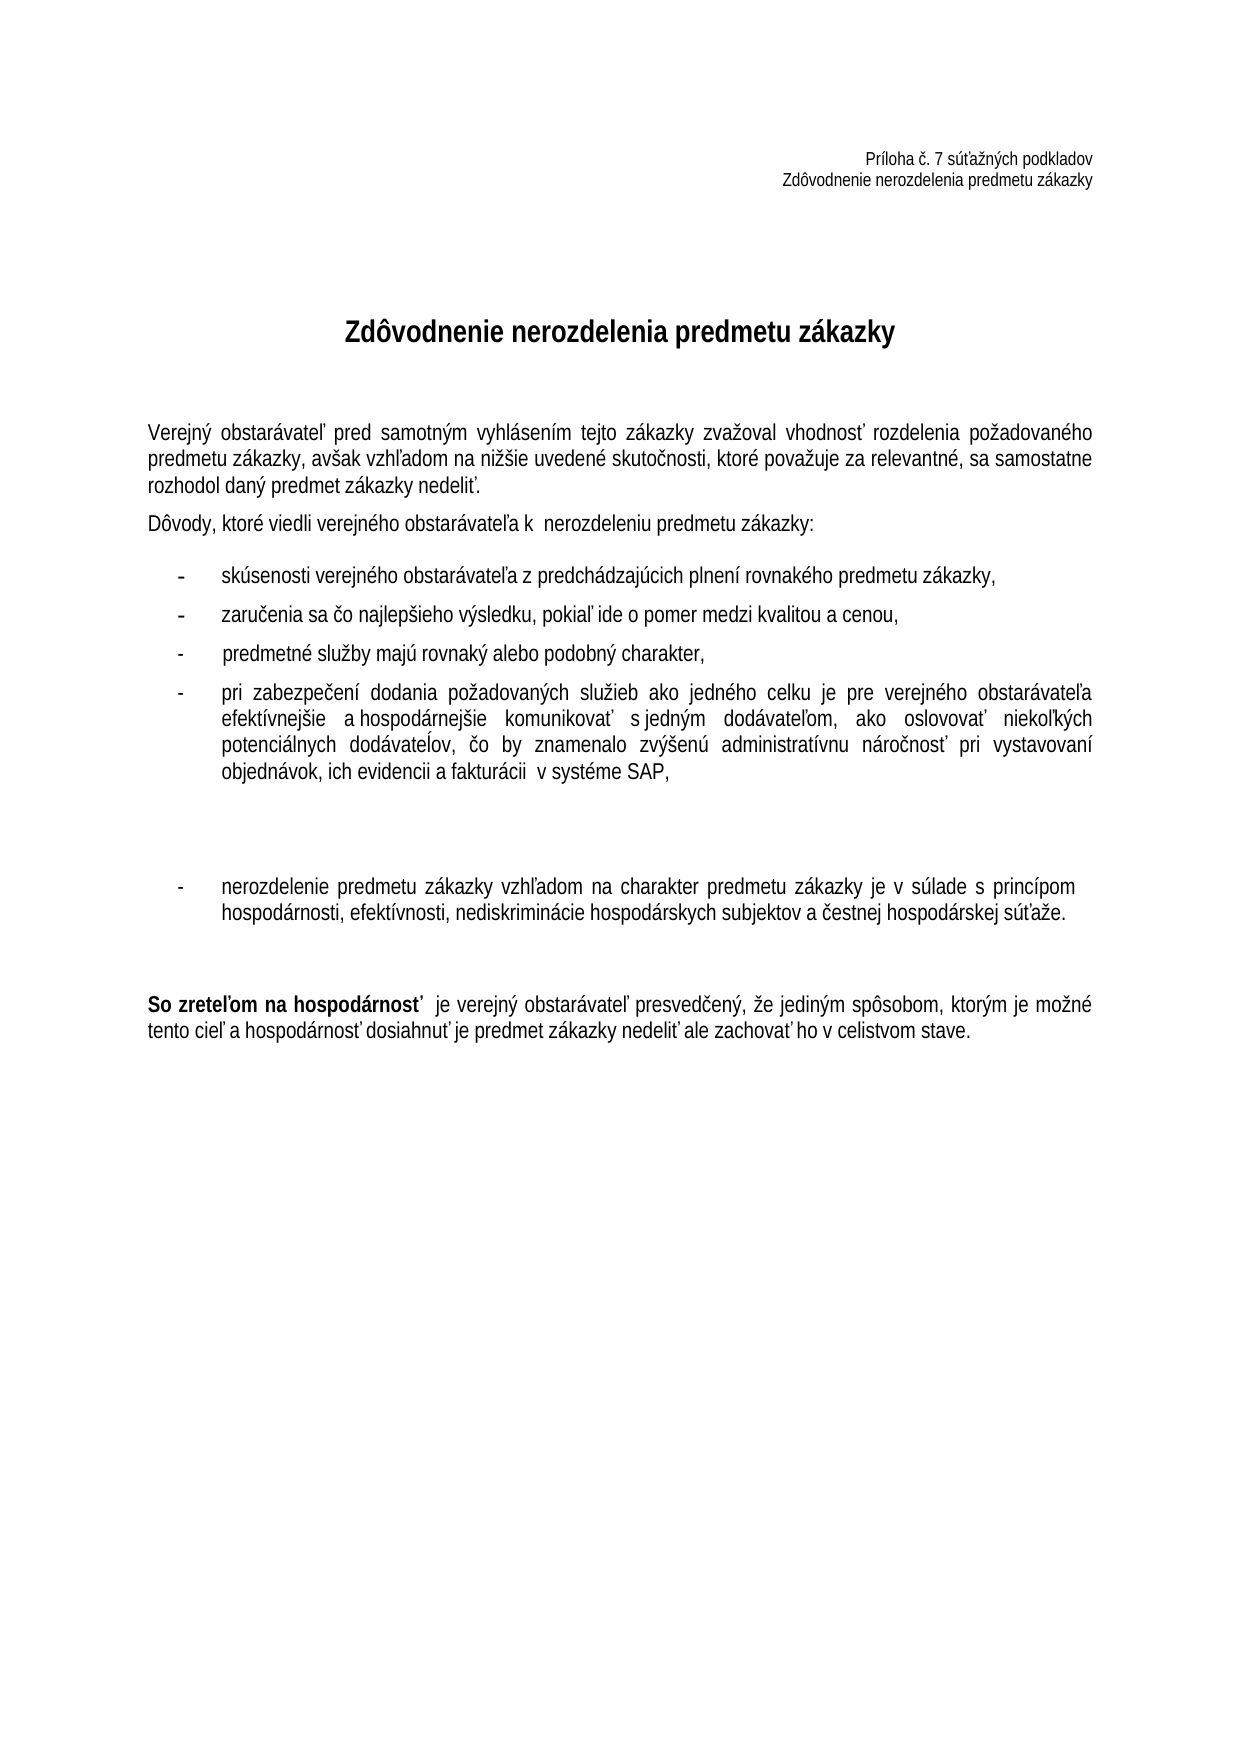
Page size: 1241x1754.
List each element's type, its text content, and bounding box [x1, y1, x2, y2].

text Zdôvodnenie nerozdelenia predmetu zákazky [148, 169, 1093, 191]
text Príloha č. 7 súťažných podkladov [148, 148, 1093, 169]
list skúsenosti verejného obstarávateľa z predchádzajúcich plnení rovnakého predmetu zákazky, [177, 562, 1093, 588]
text - nerozdelenie predmetu zákazky vzhľadom na charakter predmetu zákazky je v súlade s princípom hospodárnosti, efektívnosti, nediskriminácie hospodárskych subjektov a čestnej hospodárskej súťaže. [177, 873, 1093, 926]
text - predmetné služby majú rovnaký alebo podobný charakter, [177, 640, 1093, 666]
text Zdôvodnenie nerozdelenia predmetu zákazky [148, 313, 1093, 349]
text Verejný obstarávateľ pred samotným vyhlásením tejto zákazky zvažoval vhodnosť rozdelenia požadovaného predmetu zákazky, avšak vzhľadom na nižšie uvedené skutočnosti, ktoré považuje za relevantné, sa samostatne rozhodol daný predmet zákazky nedeliť. [148, 419, 1093, 498]
text Dôvody, ktoré viedli verejného obstarávateľa k nerozdeleniu predmetu zákazky: [148, 510, 1093, 537]
list zaručenia sa čo najlepšieho výsledku, pokiaľ ide o pomer medzi kvalitou a cenou, [177, 601, 1093, 627]
text So zreteľom na hospodárnosť je verejný obstarávateľ presvedčený, že jediným spôsobom, ktorým je možné tento cieľ a hospodárnosť dosiahnuť je predmet zákazky nedeliť ale zachovať ho v celistvom stave. [148, 991, 1093, 1043]
list pri zabezpečení dodania požadovaných služieb ako jedného celku je pre verejného obstarávateľa efektívnejšie a hospodárnejšie komunikovať s jedným dodávateľom, ako oslovovať niekoľkých potenciálnych dodávateĺov, čo by znamenalo zvýšenú administratívnu náročnosť pri vystavovaní objednávok, ich evidencii a fakturácii v systéme SAP, [177, 678, 1093, 784]
